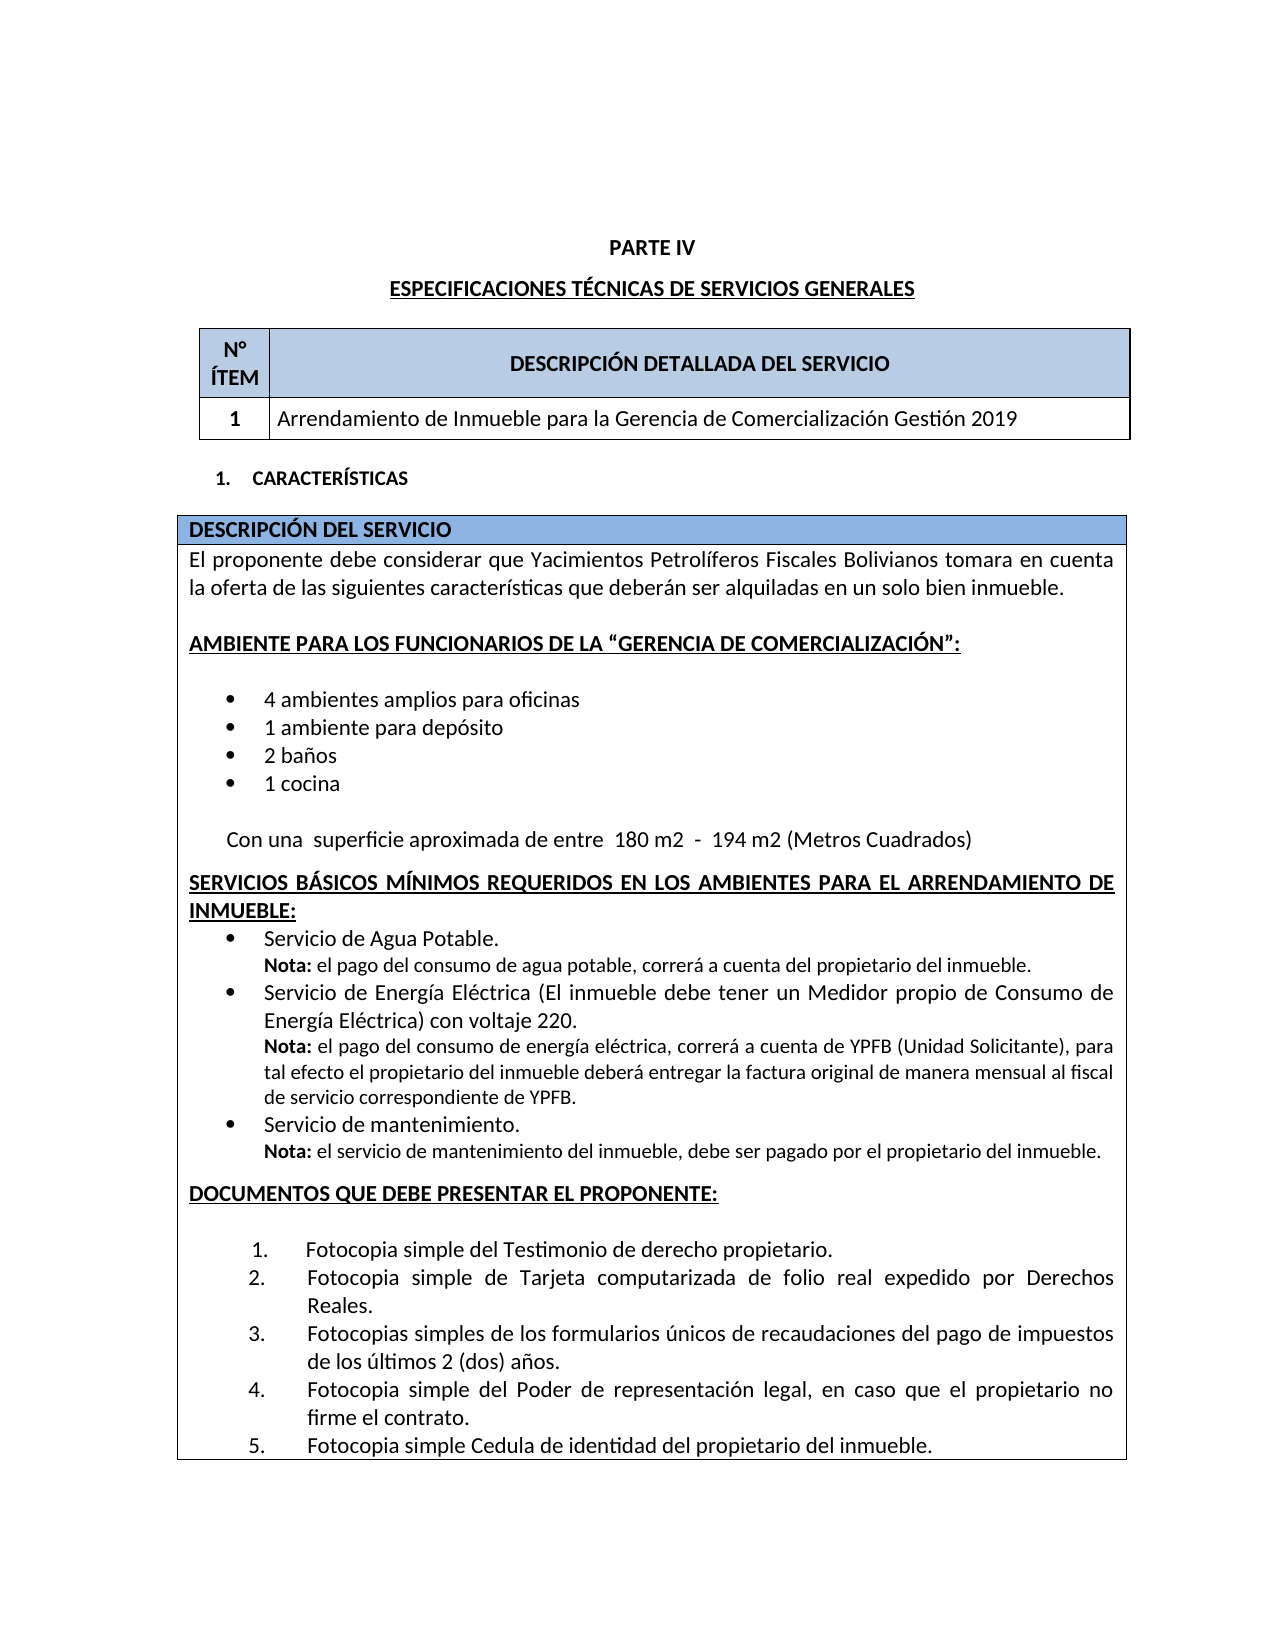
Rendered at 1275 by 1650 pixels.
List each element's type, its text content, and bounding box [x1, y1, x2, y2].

table_header DESCRIPCIÓN DEL SERVICIO [178, 516, 1126, 544]
list CARACTERÍSTICAS [215, 465, 1127, 491]
text ESPECIFICACIONES TÉCNICAS DE SERVICIOS GENERALES [177, 274, 1127, 302]
table_cell Arrendamiento de Inmueble para la Gerencia de Comercialización Gestión 2019 [270, 398, 1129, 439]
text PARTE IV [177, 233, 1127, 261]
table_header DESCRIPCIÓN DETALLADA DEL SERVICIO [270, 329, 1129, 397]
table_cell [178, 545, 1126, 1459]
table_header N° ÍTEM [200, 329, 269, 397]
table_cell 1 [200, 398, 269, 439]
